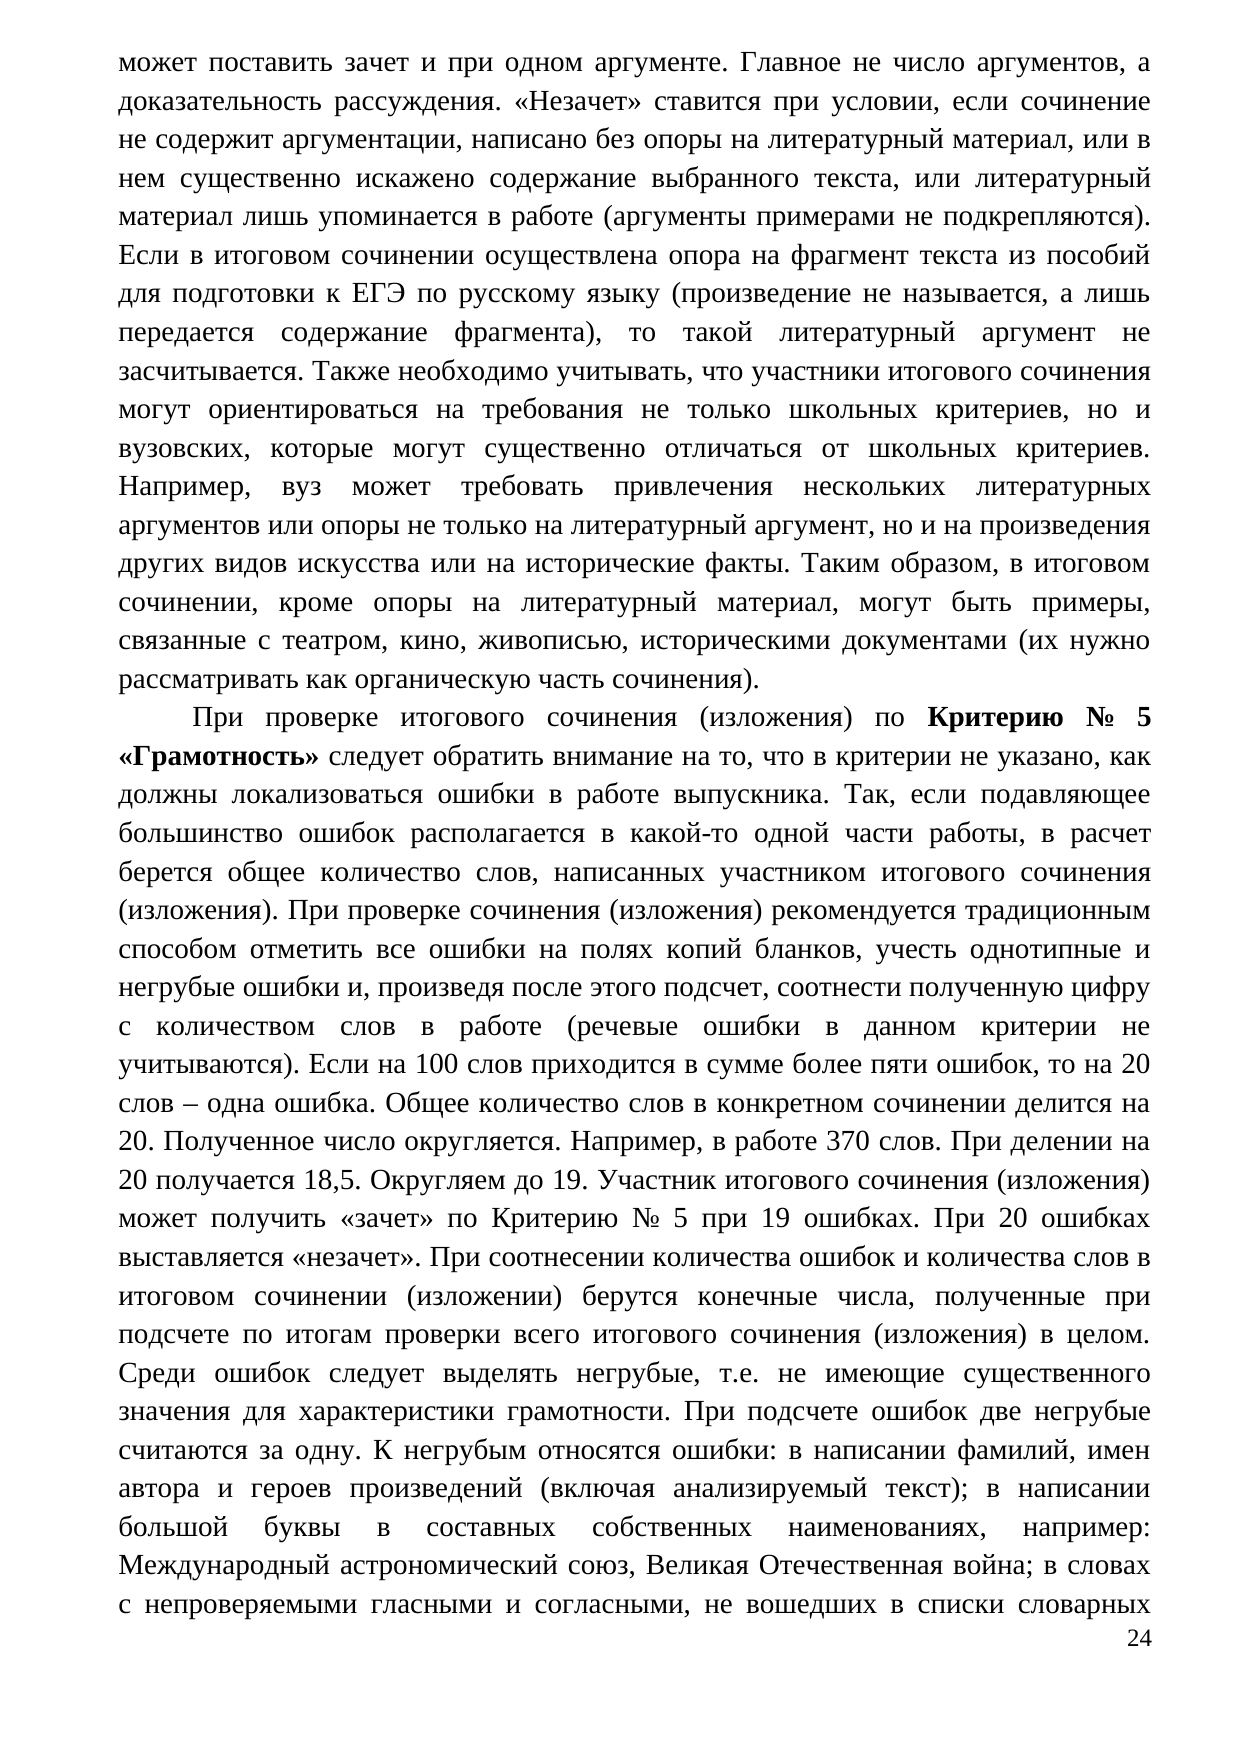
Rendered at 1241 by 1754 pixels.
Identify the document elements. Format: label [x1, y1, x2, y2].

text [118, 44, 1152, 694]
text [118, 699, 1152, 1619]
